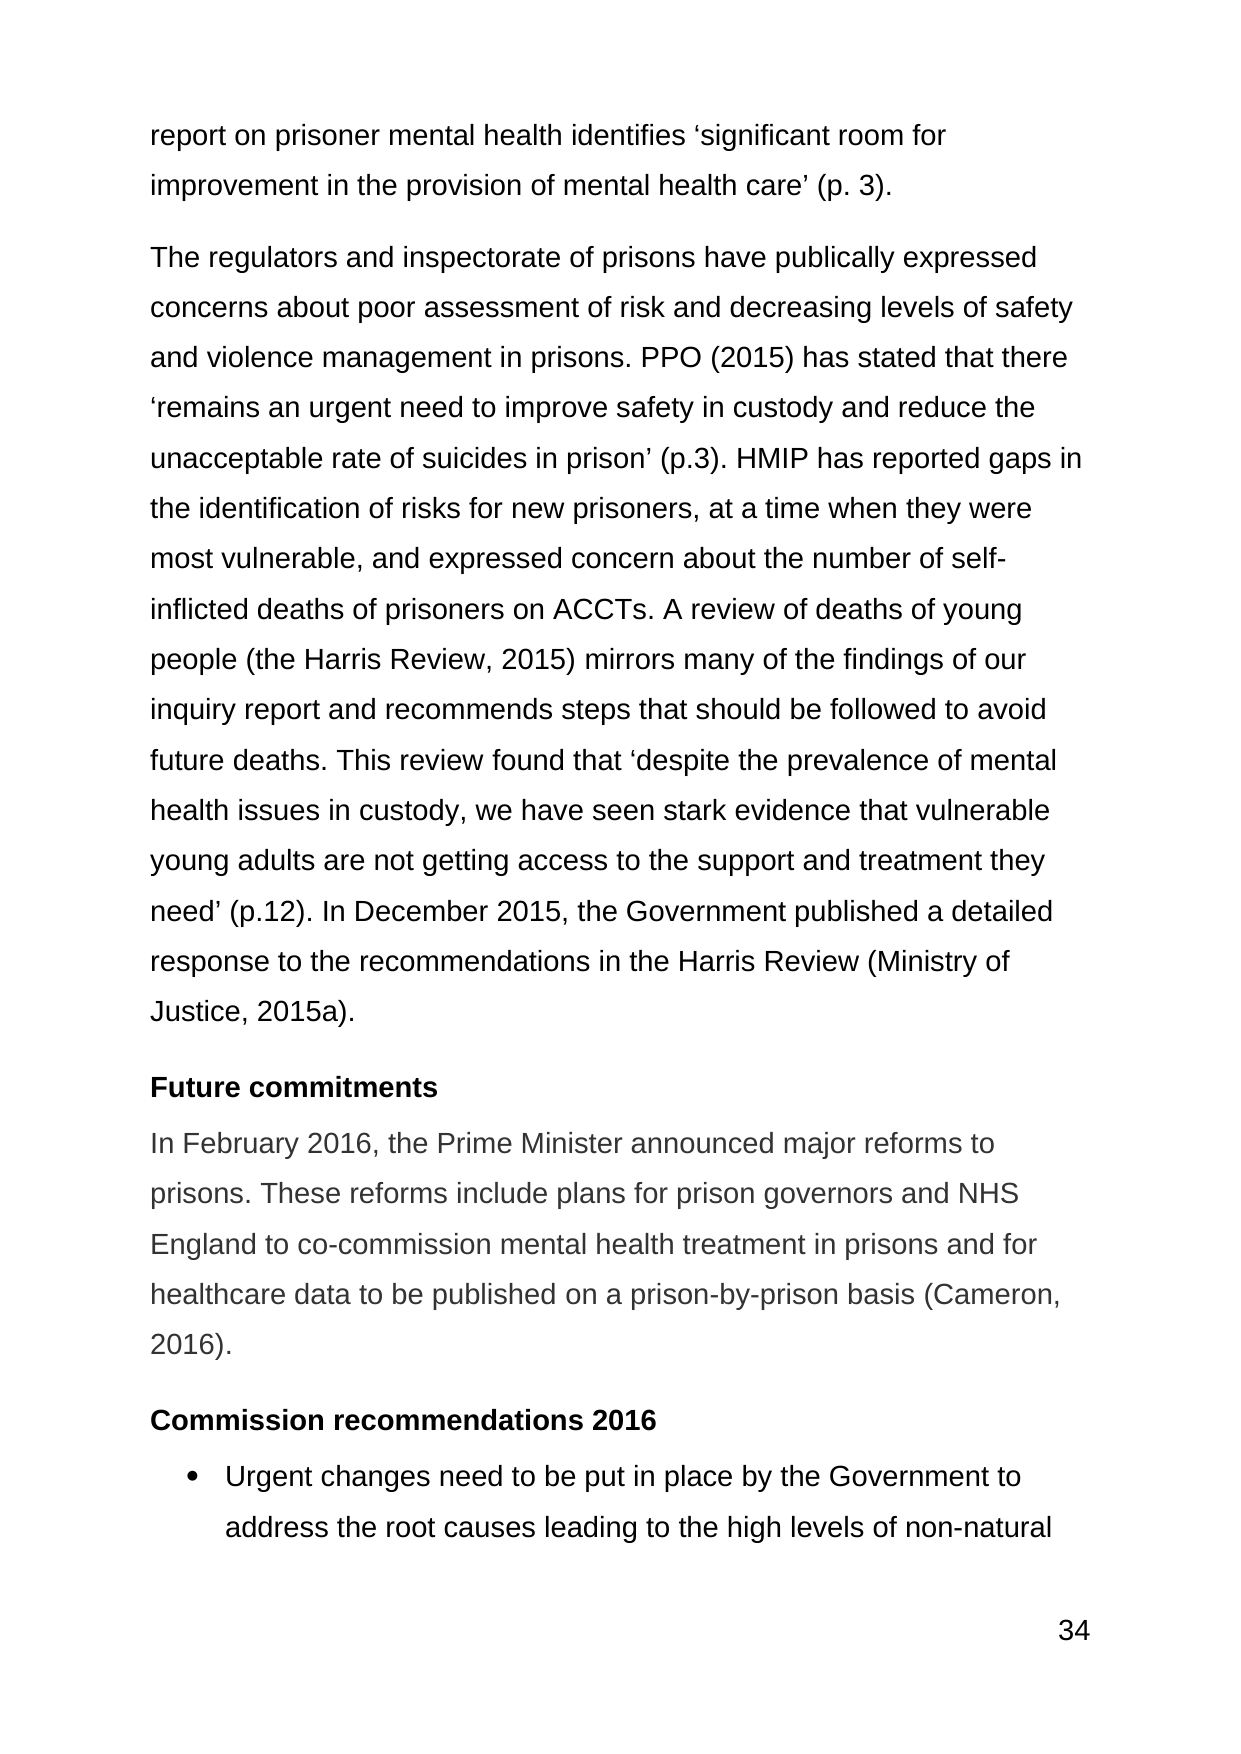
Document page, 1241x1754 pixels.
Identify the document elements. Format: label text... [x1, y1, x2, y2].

text In February 2016, the Prime Minister announced major reforms to prisons. These reforms include plans for prison governors and NHS England to co-commission mental health treatment in prisons and for healthcare data to be published on a prison-by-prison basis (Cameron, 2016). [150, 1126, 1090, 1361]
subtitle Commission recommendations 2016 [150, 1403, 1090, 1436]
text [150, 118, 1090, 202]
subtitle Future commitments [150, 1069, 1090, 1103]
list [187, 1459, 1090, 1543]
text The regulators and inspectorate of prisons have publically expressed concerns about poor assessment of risk and decreasing levels of safety and violence management in prisons. PPO (2015) has stated that there ‘remains an urgent need to improve safety in custody and reduce the unacceptable rate of suicides in prison’ (p.3). HMIP has reported gaps in the identification of risks for new prisoners, at a time when they were most vulnerable, and expressed concern about the number of self-inflicted deaths of prisoners on ACCTs. A review of deaths of young people (the Harris Review, 2015) mirrors many of the findings of our inquiry report and recommends steps that should be followed to avoid future deaths. This review found that ‘despite the prevalence of mental health issues in custody, we have seen stark evidence that vulnerable young adults are not getting access to the support and treatment they need’ (p.12). In December 2015, the Government published a detailed response to the recommendations in the Harris Review (Ministry of Justice, 2015a). [150, 239, 1090, 1028]
